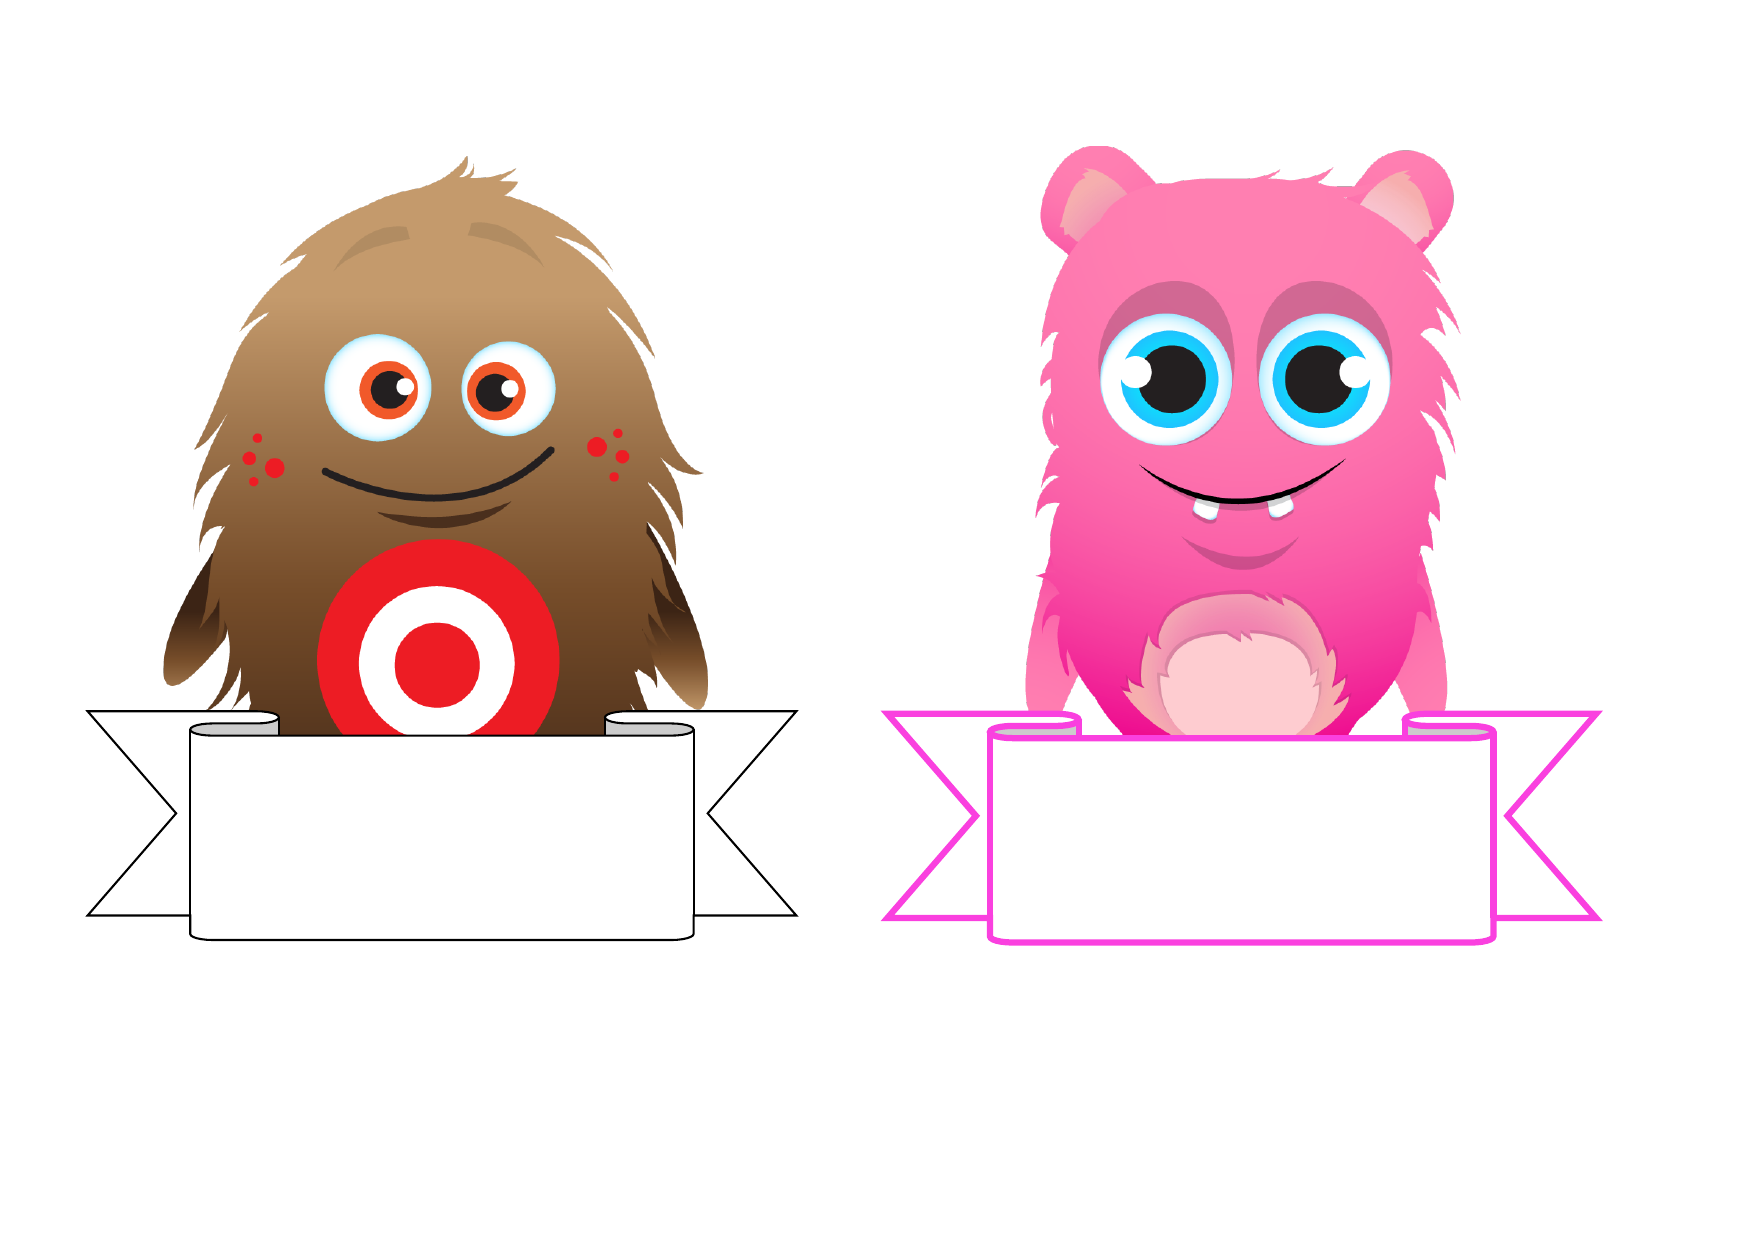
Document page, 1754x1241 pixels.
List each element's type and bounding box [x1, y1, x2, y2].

picture [130, 156, 741, 734]
picture [1513, 777, 1547, 855]
picture [938, 146, 1547, 735]
picture [710, 778, 741, 848]
picture [938, 779, 971, 853]
picture [130, 763, 174, 863]
